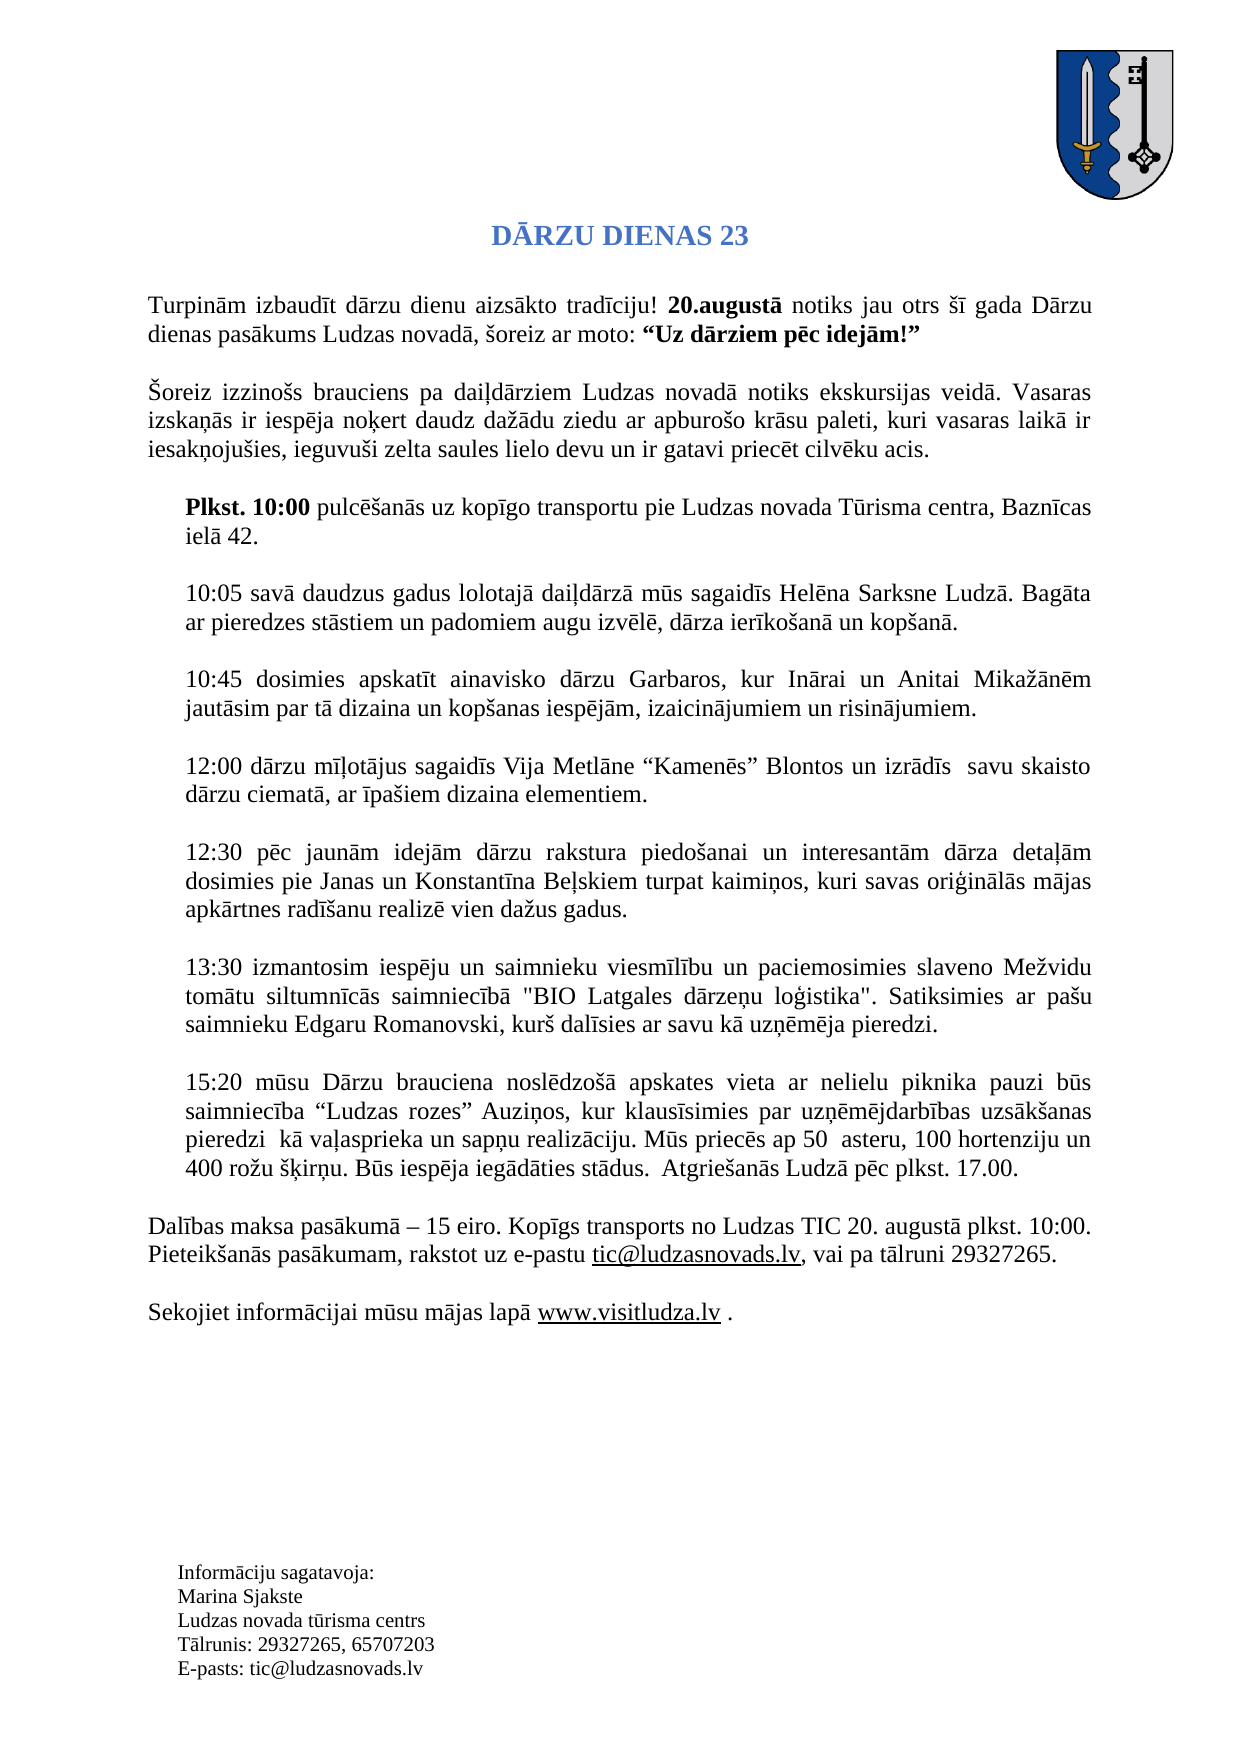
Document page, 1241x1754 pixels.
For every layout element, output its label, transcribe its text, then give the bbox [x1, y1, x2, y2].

text 12:30 pēc jaunām idejām dārzu rakstura piedošanai un interesantām dārza detaļām dosimies pie Janas un Konstantīna Beļskiem turpat kaimiņos, kuri savas oriģinālās mājas apkārtnes radīšanu realizē vien dažus gadus. [185, 837, 1092, 923]
text 12:00 dārzu mīļotājus sagaidīs Vija Metlāne “Kamenēs” Blontos un izrādīs savu skaisto dārzu ciematā, ar īpašiem dizaina elementiem. [185, 751, 1092, 808]
text Turpinām izbaudīt dārzu dienu aizsākto tradīciju! 20.augustā notiks jau otrs šī gada Dārzu dienas pasākums Ludzas novadā, šoreiz ar moto: “Uz dārziem pēc idejām!” [148, 290, 1092, 347]
text Dalības maksa pasākumā – 15 eiro. Kopīgs transports no Ludzas TIC 20. augustā plkst. 10:00. Pieteikšanās pasākumam, rakstot uz e-pastu tic@ludzasnovads.lv, vai pa tālruni 29327265. [148, 1211, 1092, 1268]
text Plkst. 10:00 pulcēšanās uz kopīgo transportu pie Ludzas novada Tūrisma centra, Baznīcas ielā 42. [185, 492, 1092, 549]
text 13:30 izmantosim iespēju un saimnieku viesmīlību un paciemosimies slaveno Mežvidu tomātu siltumnīcās saimniecībā "BIO Latgales dārzeņu loģistika". Satiksimies ar pašu saimnieku Edgaru Romanovski, kurš dalīsies ar savu kā uzņēmēja pieredzi. [185, 952, 1092, 1038]
text 15:20 mūsu Dārzu brauciena noslēdzošā apskates vieta ar nelielu piknika pauzi būs saimniecība “Ludzas rozes” Auziņos, kur klausīsimies par uzņēmējdarbības uzsākšanas pieredzi kā vaļasprieka un sapņu realizāciju. Mūs priecēs ap 50 asteru, 100 hortenziju un 400 rožu šķirņu. Būs iespēja iegādāties stādus. Atgriešanās Ludzā pēc plkst. 17.00. [185, 1067, 1092, 1182]
text 10:45 dosimies apskatīt ainavisko dārzu Garbaros, kur Inārai un Anitai Mikažānēm jautāsim par tā dizaina un kopšanas iespējām, izaicinājumiem un risinājumiem. [185, 664, 1092, 722]
text DĀRZU DIENAS 23 [148, 218, 1092, 252]
text 10:05 savā daudzus gadus lolotajā daiļdārzā mūs sagaidīs Helēna Sarksne Ludzā. Bagāta ar pieredzes stāstiem un padomiem augu izvēlē, dārza ierīkošanā un kopšanā. [185, 578, 1092, 636]
picture [1056, 50, 1174, 200]
text Šoreiz izzinošs brauciens pa daiļdārziem Ludzas novadā notiks ekskursijas veidā. Vasaras izskaņās ir iespēja noķert daudz dažādu ziedu ar apburošo krāsu paleti, kuri vasaras laikā ir iesakņojušies, ieguvuši zelta saules lielo devu un ir gatavi priecēt cilvēku acis. [148, 377, 1092, 463]
text Sekojiet informācijai mūsu mājas lapā www.visitludza.lv . [148, 1297, 1092, 1326]
